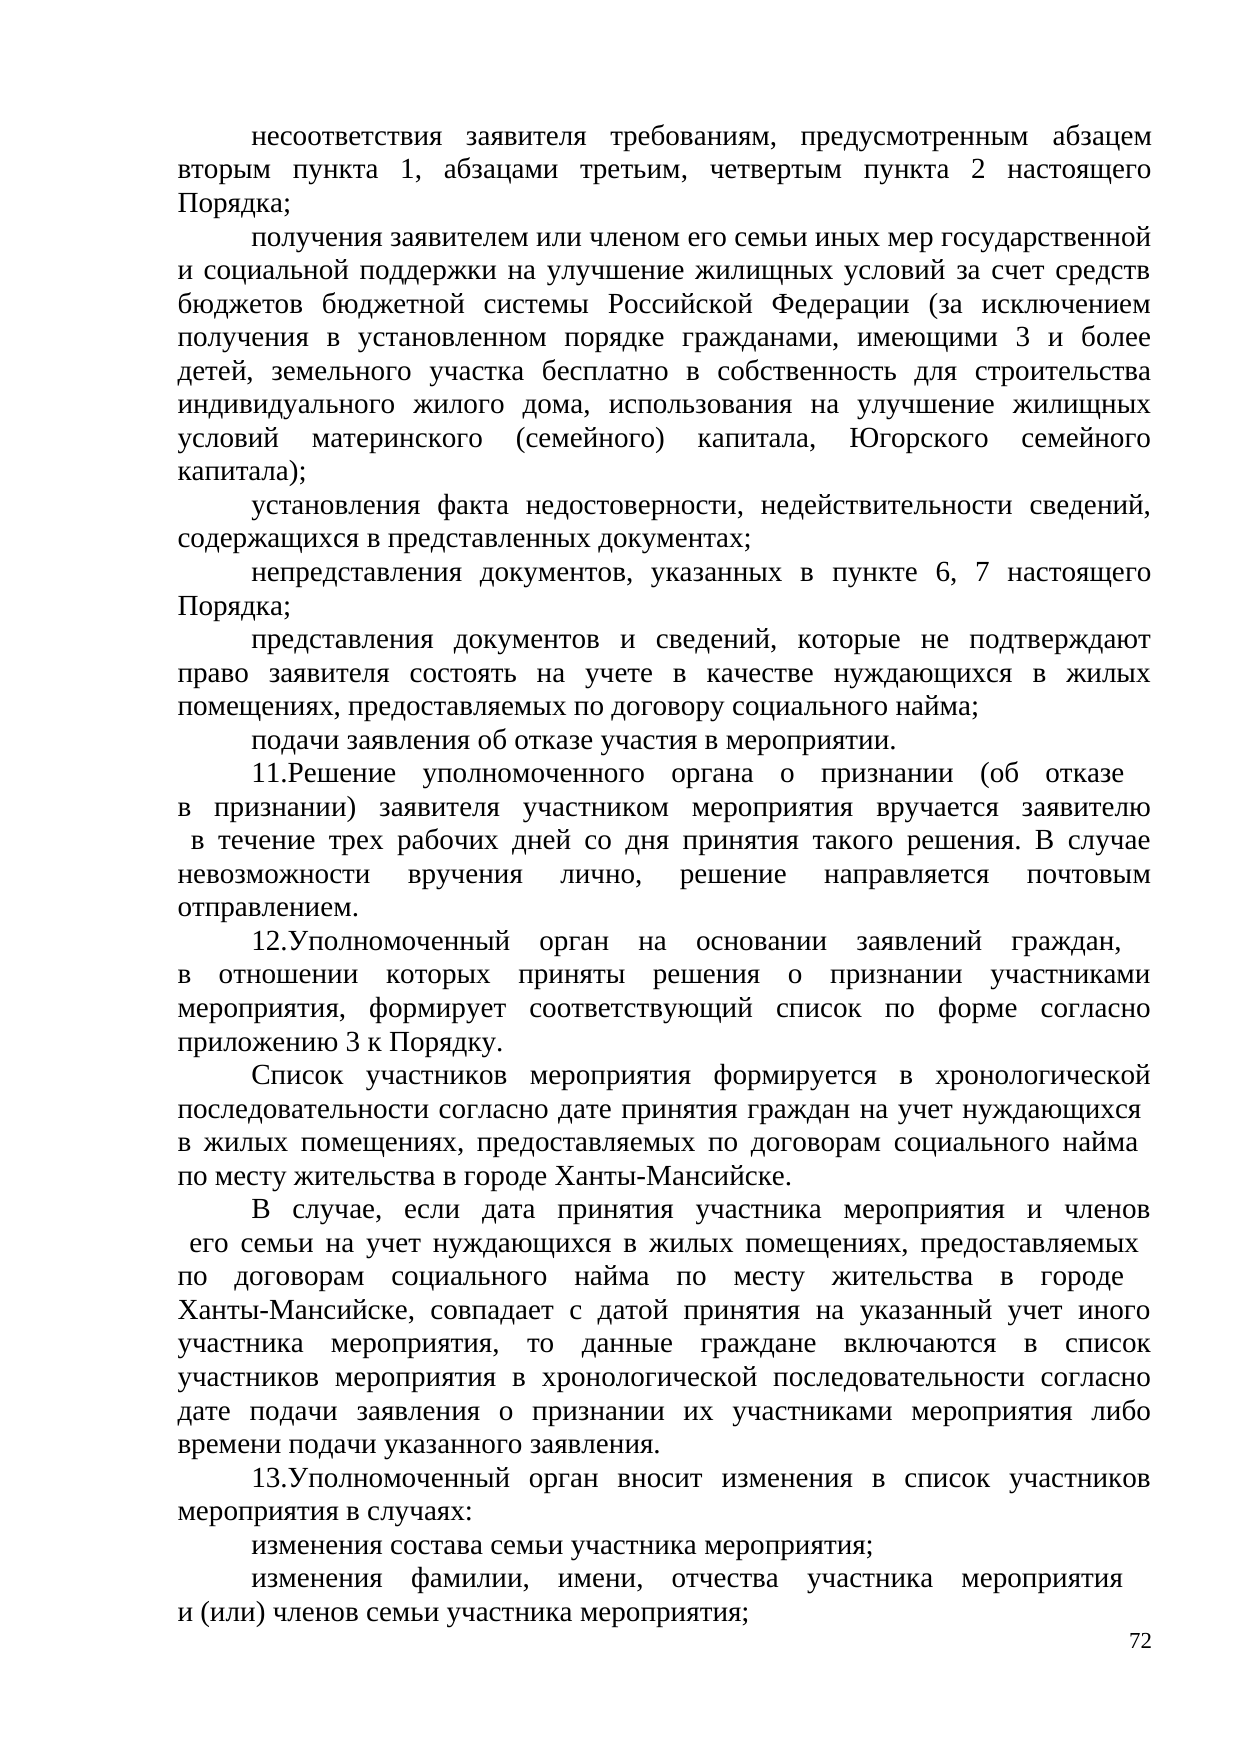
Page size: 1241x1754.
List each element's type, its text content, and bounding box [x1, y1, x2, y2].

text изменения фамилии, имени, отчества участника мероприятия и (или) членов семьи участника мероприятия; [177, 1560, 1152, 1627]
text получения заявителем или членом его семьи иных мер государственной и социальной поддержки на улучшение жилищных условий за счет средств бюджетов бюджетной системы Российской Федерации (за исключением получения в установленном порядке гражданами, имеющими 3 и более детей, земельного участка бесплатно в собственность для строительства индивидуального жилого дома, использования на улучшение жилищных условий материнского (семейного) капитала, Югорского семейного капитала); [177, 219, 1152, 487]
text Список участников мероприятия формируется в хронологической последовательности согласно дате принятия граждан на учет нуждающихся в жилых помещениях, предоставляемых по договорам социального найма по месту жительства в городе Ханты-Мансийске. [177, 1057, 1152, 1191]
text 13.Уполномоченный орган вносит изменения в список участников мероприятия в случаях: [177, 1460, 1152, 1527]
text представления документов и сведений, которые не подтверждают право заявителя состоять на учете в качестве нуждающихся в жилых помещениях, предоставляемых по договору социального найма; [177, 621, 1152, 722]
text подачи заявления об отказе участия в мероприятии. [177, 722, 1152, 755]
text 12.Уполномоченный орган на основании заявлений граждан, в отношении которых приняты решения о признании участниками мероприятия, формирует соответствующий список по форме согласно приложению 3 к Порядку. [177, 923, 1152, 1057]
text изменения состава семьи участника мероприятия; [177, 1527, 1152, 1560]
text 11.Решение уполномоченного органа о признании (об отказе в признании) заявителя участником мероприятия вручается заявителю в течение трех рабочих дней со дня принятия такого решения. В случае невозможности вручения лично, решение направляется почтовым отправлением. [177, 755, 1152, 923]
text несоответствия заявителя требованиям, предусмотренным абзацем вторым пункта 1, абзацами третьим, четвертым пункта 2 настоящего Порядка; [177, 118, 1152, 219]
text установления факта недостоверности, недействительности сведений, содержащихся в представленных документах; [177, 487, 1152, 554]
text В случае, если дата принятия участника мероприятия и членов его семьи на учет нуждающихся в жилых помещениях, предоставляемых по договорам социального найма по месту жительства в городе Ханты-Мансийске, совпадает с датой принятия на указанный учет иного участника мероприятия, то данные граждане включаются в список участников мероприятия в хронологической последовательности согласно дате подачи заявления о признании их участниками мероприятия либо времени подачи указанного заявления. [177, 1191, 1152, 1460]
text непредставления документов, указанных в пункте 6, 7 настоящего Порядка; [177, 554, 1152, 621]
